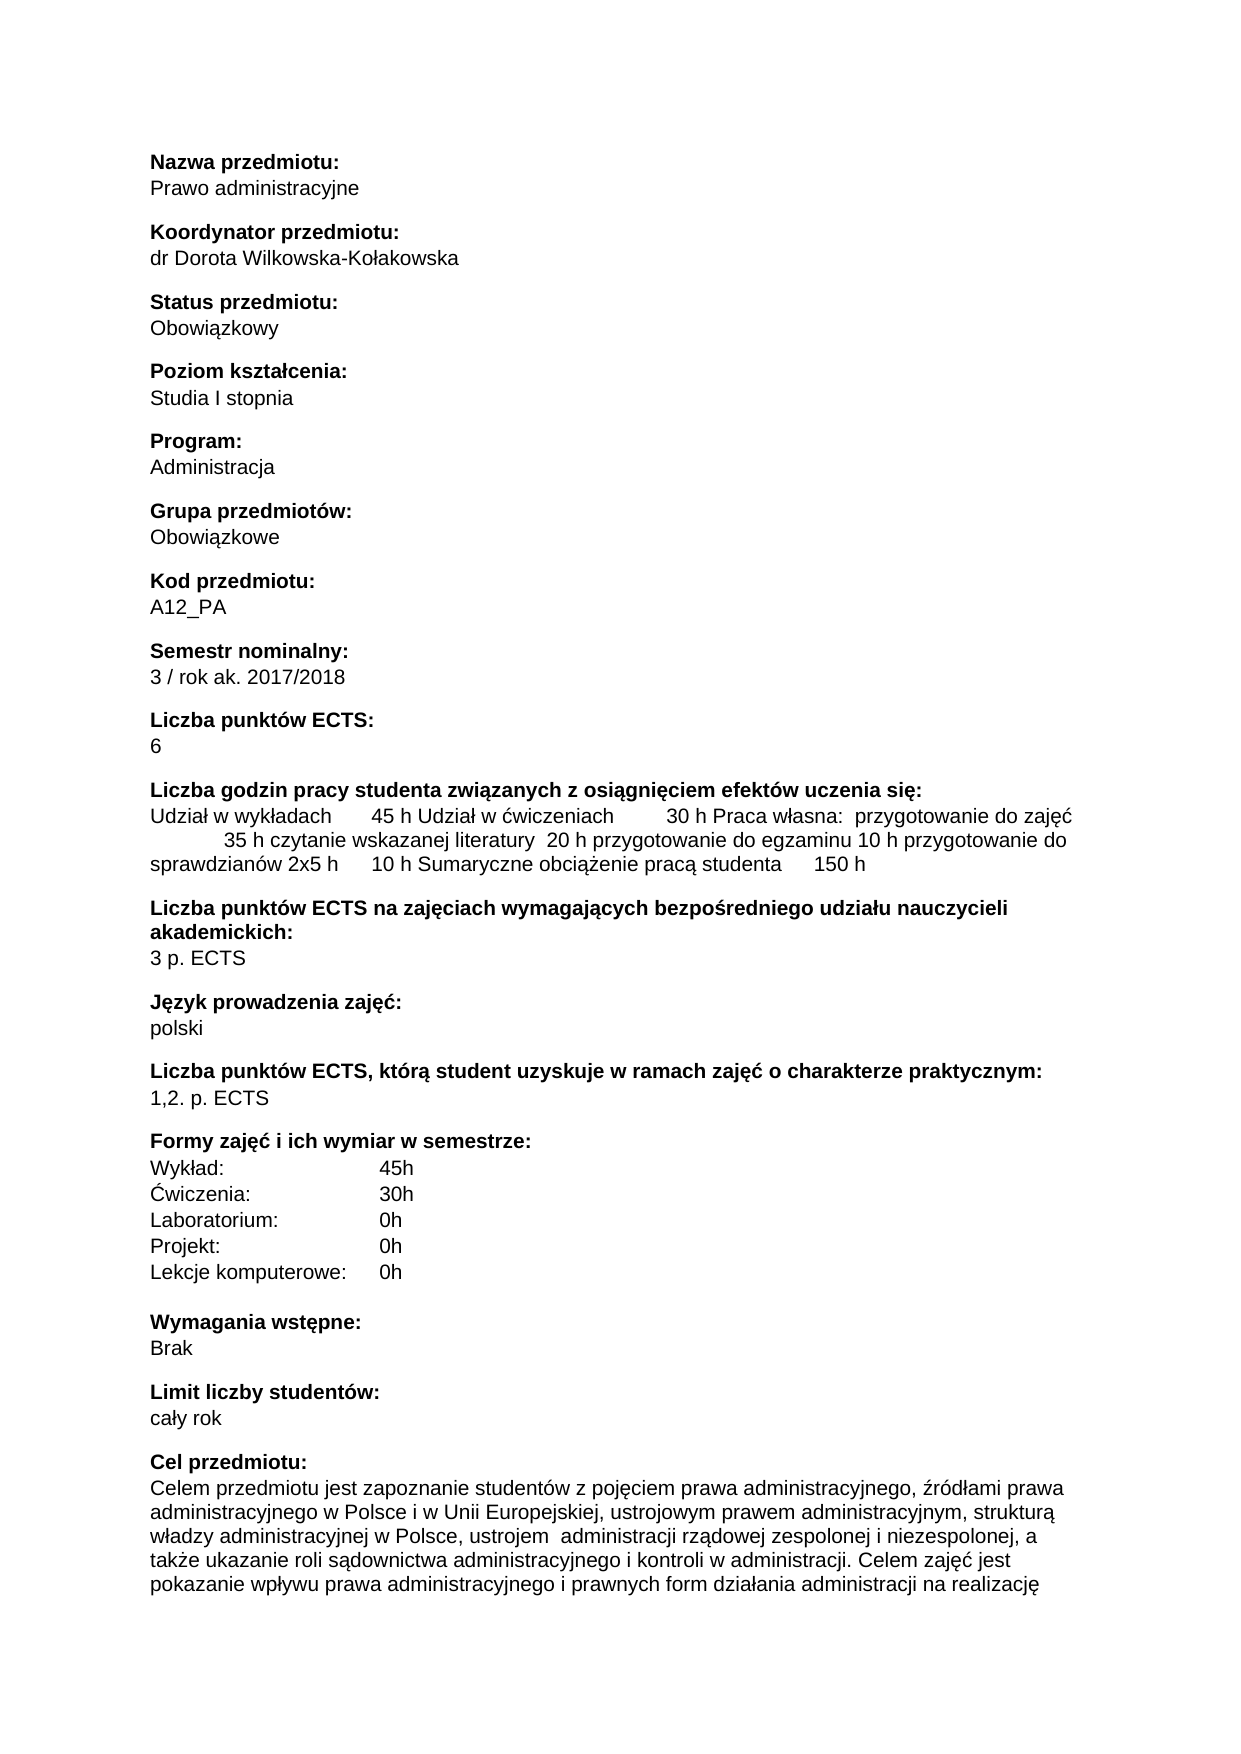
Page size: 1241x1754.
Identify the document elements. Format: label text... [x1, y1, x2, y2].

text Status przedmiotu: [150, 289, 1090, 313]
text Administracja [150, 455, 1090, 479]
text Brak [150, 1336, 1090, 1360]
table_cell Ćwiczenia: [140, 1182, 367, 1206]
text Język prowadzenia zajęć: [150, 989, 1090, 1013]
text Obowiązkowy [150, 316, 1090, 339]
text Liczba punktów ECTS na zajęciach wymagających bezpośredniego udziału nauczycieli akademickich: [150, 896, 1090, 944]
table_cell Lekcje komputerowe: [140, 1260, 367, 1284]
text A12_PA [150, 595, 1090, 619]
table_header 45h [369, 1156, 597, 1180]
text Wymagania wstępne: [150, 1310, 1090, 1334]
text dr Dorota Wilkowska-Kołakowska [150, 246, 1090, 270]
text 3 / rok ak. 2017/2018 [150, 664, 1090, 688]
text Kod przedmiotu: [150, 569, 1090, 593]
text Program: [150, 429, 1090, 453]
text cały rok [150, 1406, 1090, 1430]
table_cell Projekt: [140, 1234, 367, 1258]
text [150, 1476, 1090, 1595]
text Liczba punktów ECTS, którą student uzyskuje w ramach zajęć o charakterze praktycznym: [150, 1059, 1090, 1083]
text Prawo administracyjne [150, 176, 1090, 200]
text Limit liczby studentów: [150, 1380, 1090, 1404]
text Liczba punktów ECTS: [150, 708, 1090, 732]
text Liczba godzin pracy studenta związanych z osiągnięciem efektów uczenia się: [150, 778, 1090, 802]
text Cel przedmiotu: [150, 1449, 1090, 1473]
text 6 [150, 734, 1090, 758]
table_header Wykład: [140, 1156, 367, 1180]
table_cell Laboratorium: [140, 1208, 367, 1232]
text Nazwa przedmiotu: [150, 150, 1090, 174]
table_cell 0h [369, 1258, 597, 1284]
text Semestr nominalny: [150, 638, 1090, 662]
text Grupa przedmiotów: [150, 499, 1090, 523]
table_cell 30h [369, 1180, 597, 1206]
text Poziom kształcenia: [150, 359, 1090, 383]
table_cell 0h [369, 1232, 597, 1258]
text Koordynator przedmiotu: [150, 220, 1090, 244]
table_cell 0h [369, 1206, 597, 1232]
text 3 p. ECTS [150, 946, 1090, 970]
text Studia I stopnia [150, 385, 1090, 409]
text Formy zajęć i ich wymiar w semestrze: [150, 1129, 1090, 1153]
text 1,2. p. ECTS [150, 1085, 1090, 1109]
text polski [150, 1016, 1090, 1039]
text Udział w wykładach 45 h Udział w ćwiczeniach 30 h Praca własna: przygotowanie do zajęć 35 h czytanie wskazanej literatury 20 h przygotowanie do egzaminu 10 h przygotowanie do sprawdzianów 2x5 h 10 h Sumaryczne obciążenie pracą studenta 150 h [150, 804, 1090, 876]
text Obowiązkowe [150, 525, 1090, 549]
